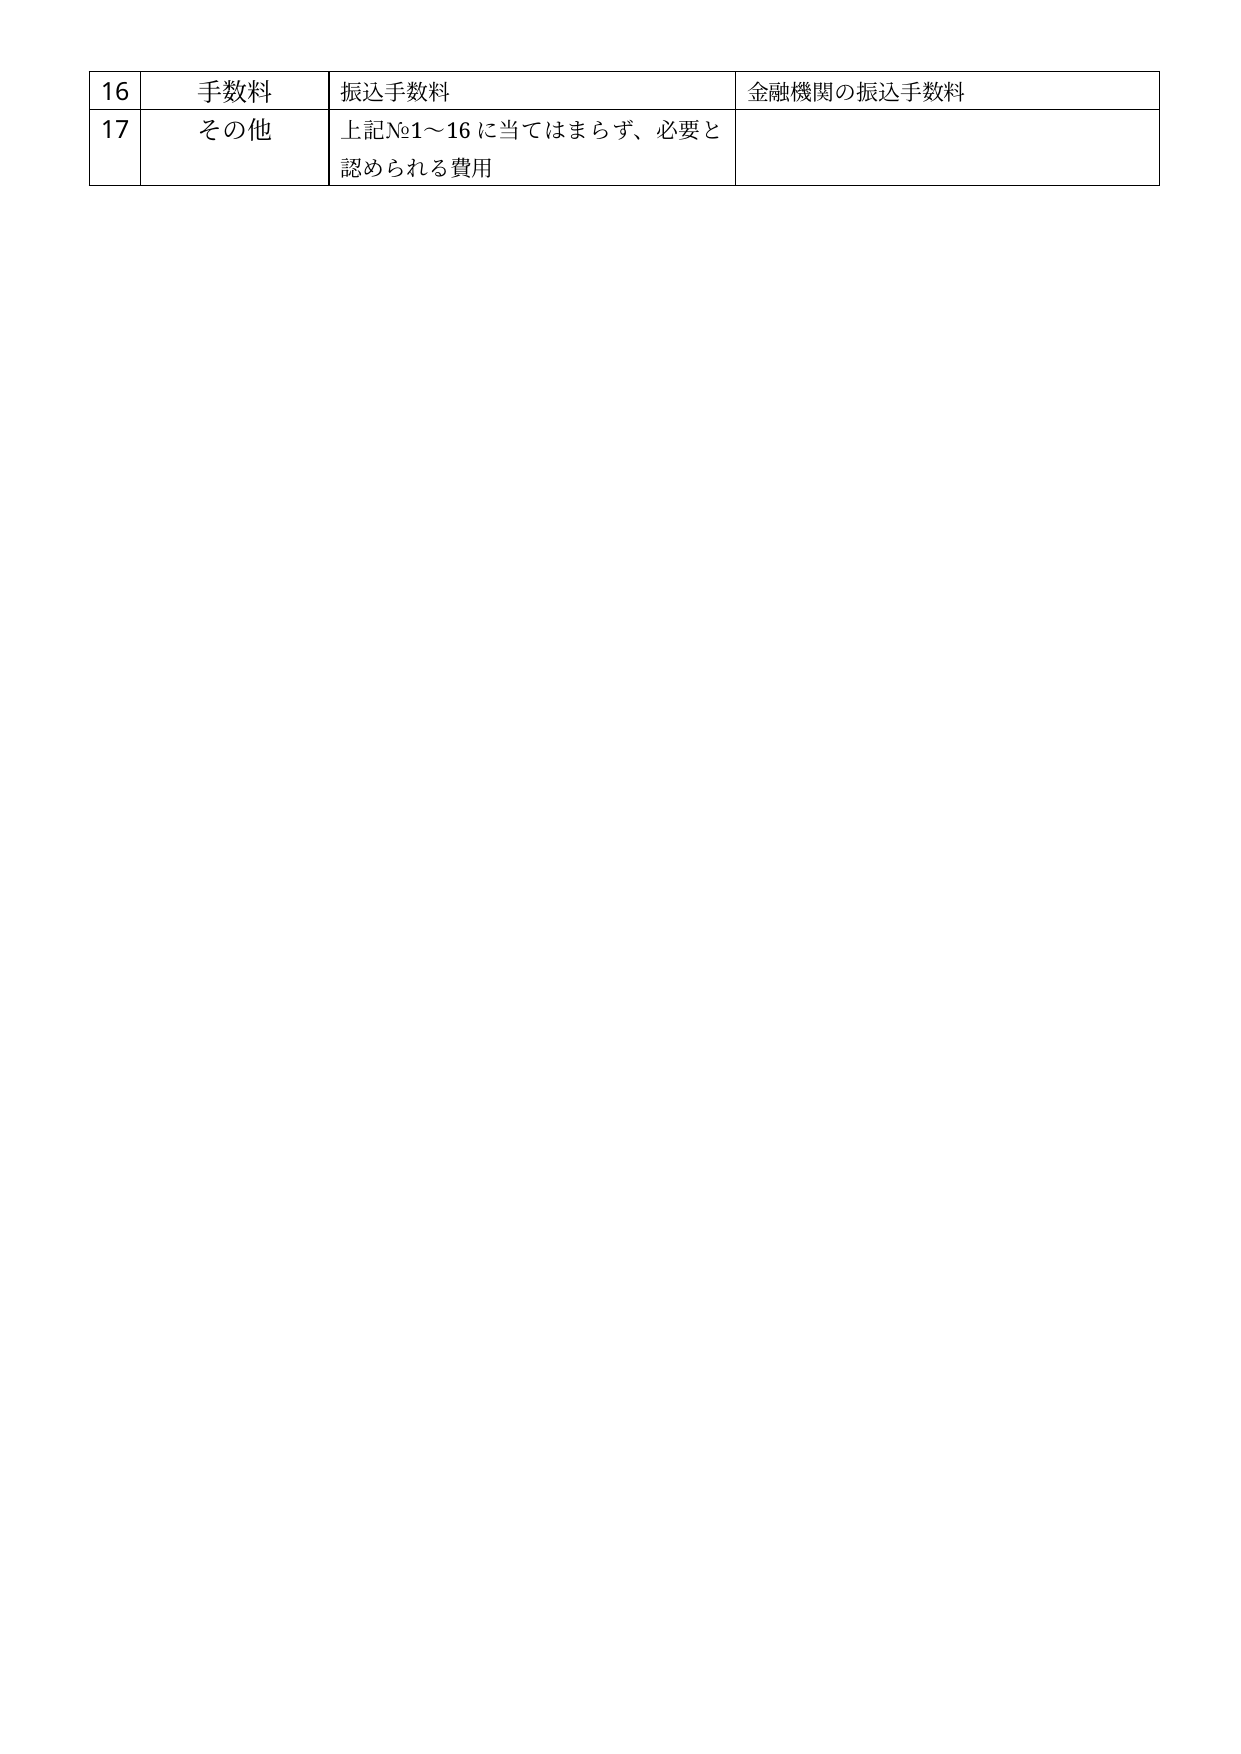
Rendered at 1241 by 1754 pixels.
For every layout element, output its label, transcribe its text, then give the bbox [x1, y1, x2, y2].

table_cell その他 [141, 110, 328, 185]
table_cell [736, 110, 1159, 185]
table_cell 16 [90, 72, 140, 109]
table_cell 手数料 [141, 72, 328, 109]
table_cell 振込手数料 [330, 72, 735, 109]
table_cell 金融機関の振込手数料 [736, 72, 1159, 109]
table_cell 17 [90, 110, 140, 185]
table_cell 上記№1～16に当てはまらず、必要と認められる費用 [330, 110, 735, 185]
